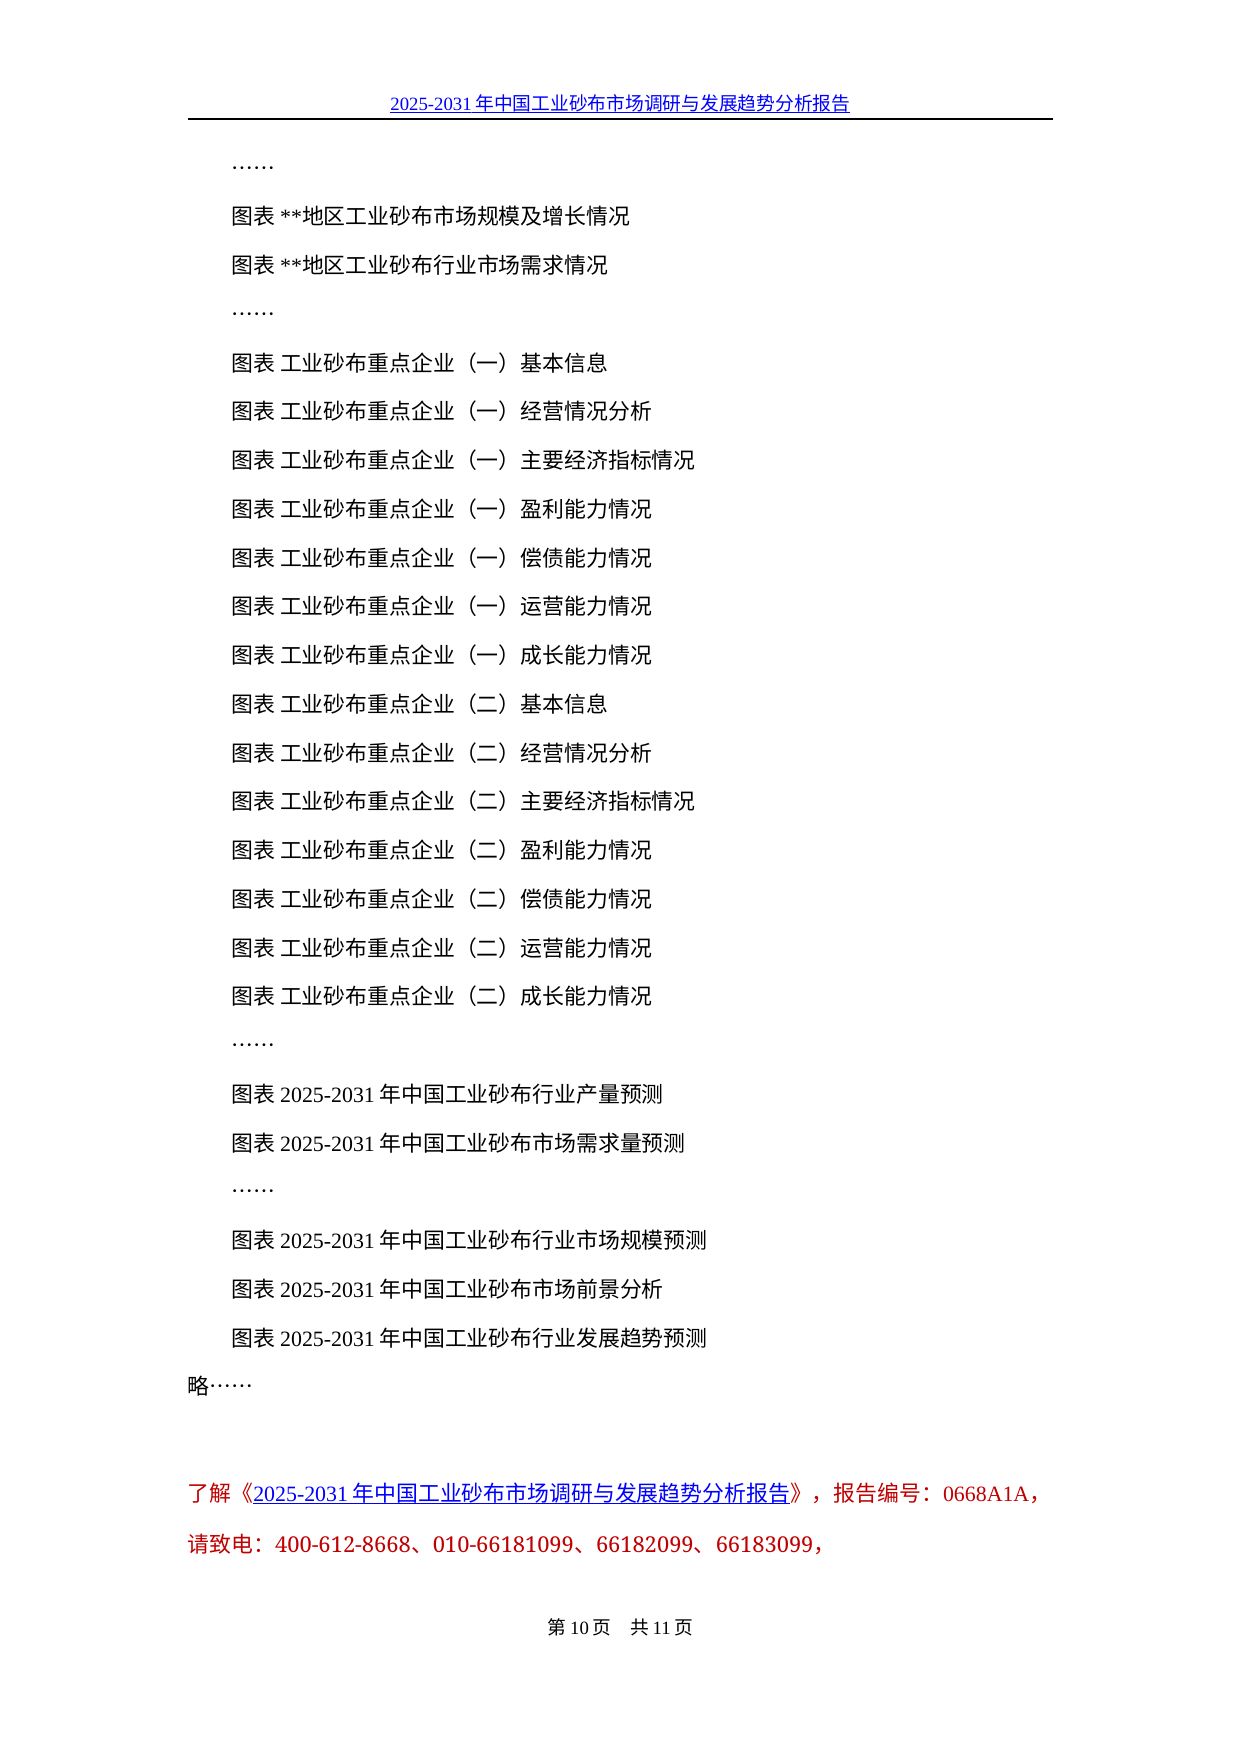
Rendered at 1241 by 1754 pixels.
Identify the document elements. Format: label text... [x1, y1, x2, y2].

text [187, 150, 1053, 1401]
text 了解《2025-2031年中国工业砂布市场调研与发展趋势分析报告》，报告编号：0668A1A， [187, 1475, 1053, 1508]
text 请致电：400-612-8668、010-66181099、66182099、66183099， [187, 1527, 1053, 1559]
